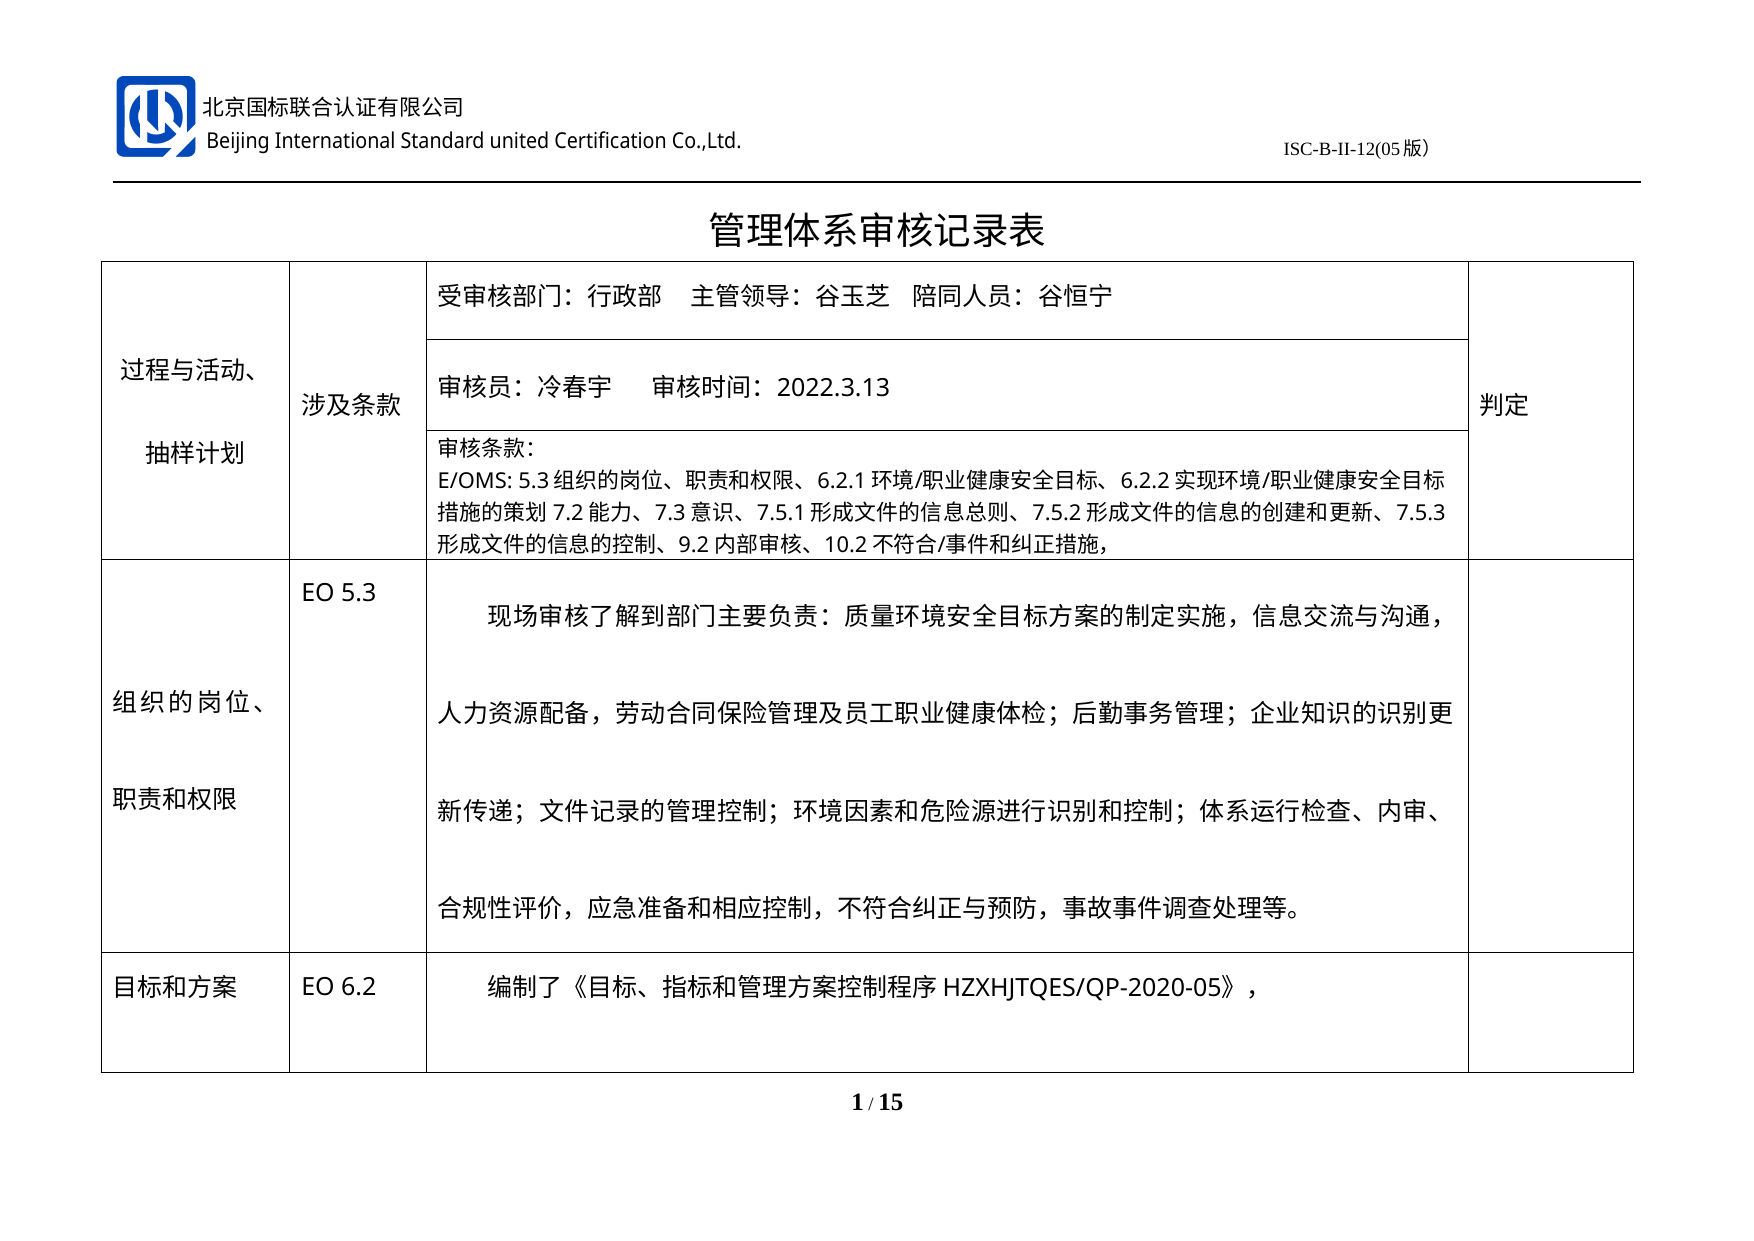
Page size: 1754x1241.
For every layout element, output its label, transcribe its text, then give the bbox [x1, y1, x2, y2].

table_cell 审核条款： E/OMS: 5.3组织的岗位、职责和权限、6.2.1环境/职业健康安全目标、6.2.2实现环境/职业健康安全目标措施的策划7.2能力、7.3意识、7.5.1形成文件的信息总则、7.5.2形成文件的信息的创建和更新、7.5.3形成文件的信息的控制、9.2 内部审核、10.2不符合/事件和纠正措施， [427, 431, 1468, 558]
table_cell 目标和方案 [102, 953, 289, 1072]
table_header 受审核部门：行政部 主管领导：谷玉芝 陪同人员：谷恒宁 [427, 262, 1468, 339]
table_cell EO 5.3 [290, 560, 426, 952]
table_cell EO 6.2 [290, 953, 426, 1072]
table_cell 组织的岗位、职责和权限 [102, 560, 289, 952]
table_header 过程与活动、 抽样计划 [102, 262, 289, 558]
table_header 涉及条款 [290, 262, 426, 558]
table_cell [1469, 560, 1633, 952]
table_cell [1469, 953, 1633, 1072]
picture [116, 76, 196, 157]
table_header 判定 [1469, 262, 1633, 558]
table_cell 审核员：冷春宇 审核时间：2022.3.13 [427, 340, 1468, 430]
text 管理体系审核记录表 [112, 196, 1641, 261]
table_cell 现场审核了解到部门主要负责：质量环境安全目标方案的制定实施，信息交流与沟通，人力资源配备，劳动合同保险管理及员工职业健康体检；后勤事务管理；企业知识的识别更新传递；文件记录的管理控制；环境因素和危险源进行识别和控制；体系运行检查、内审、合规性评价，应急准备和相应控制，不符合纠正与预防，事故事件调查处理等。 [427, 560, 1468, 952]
